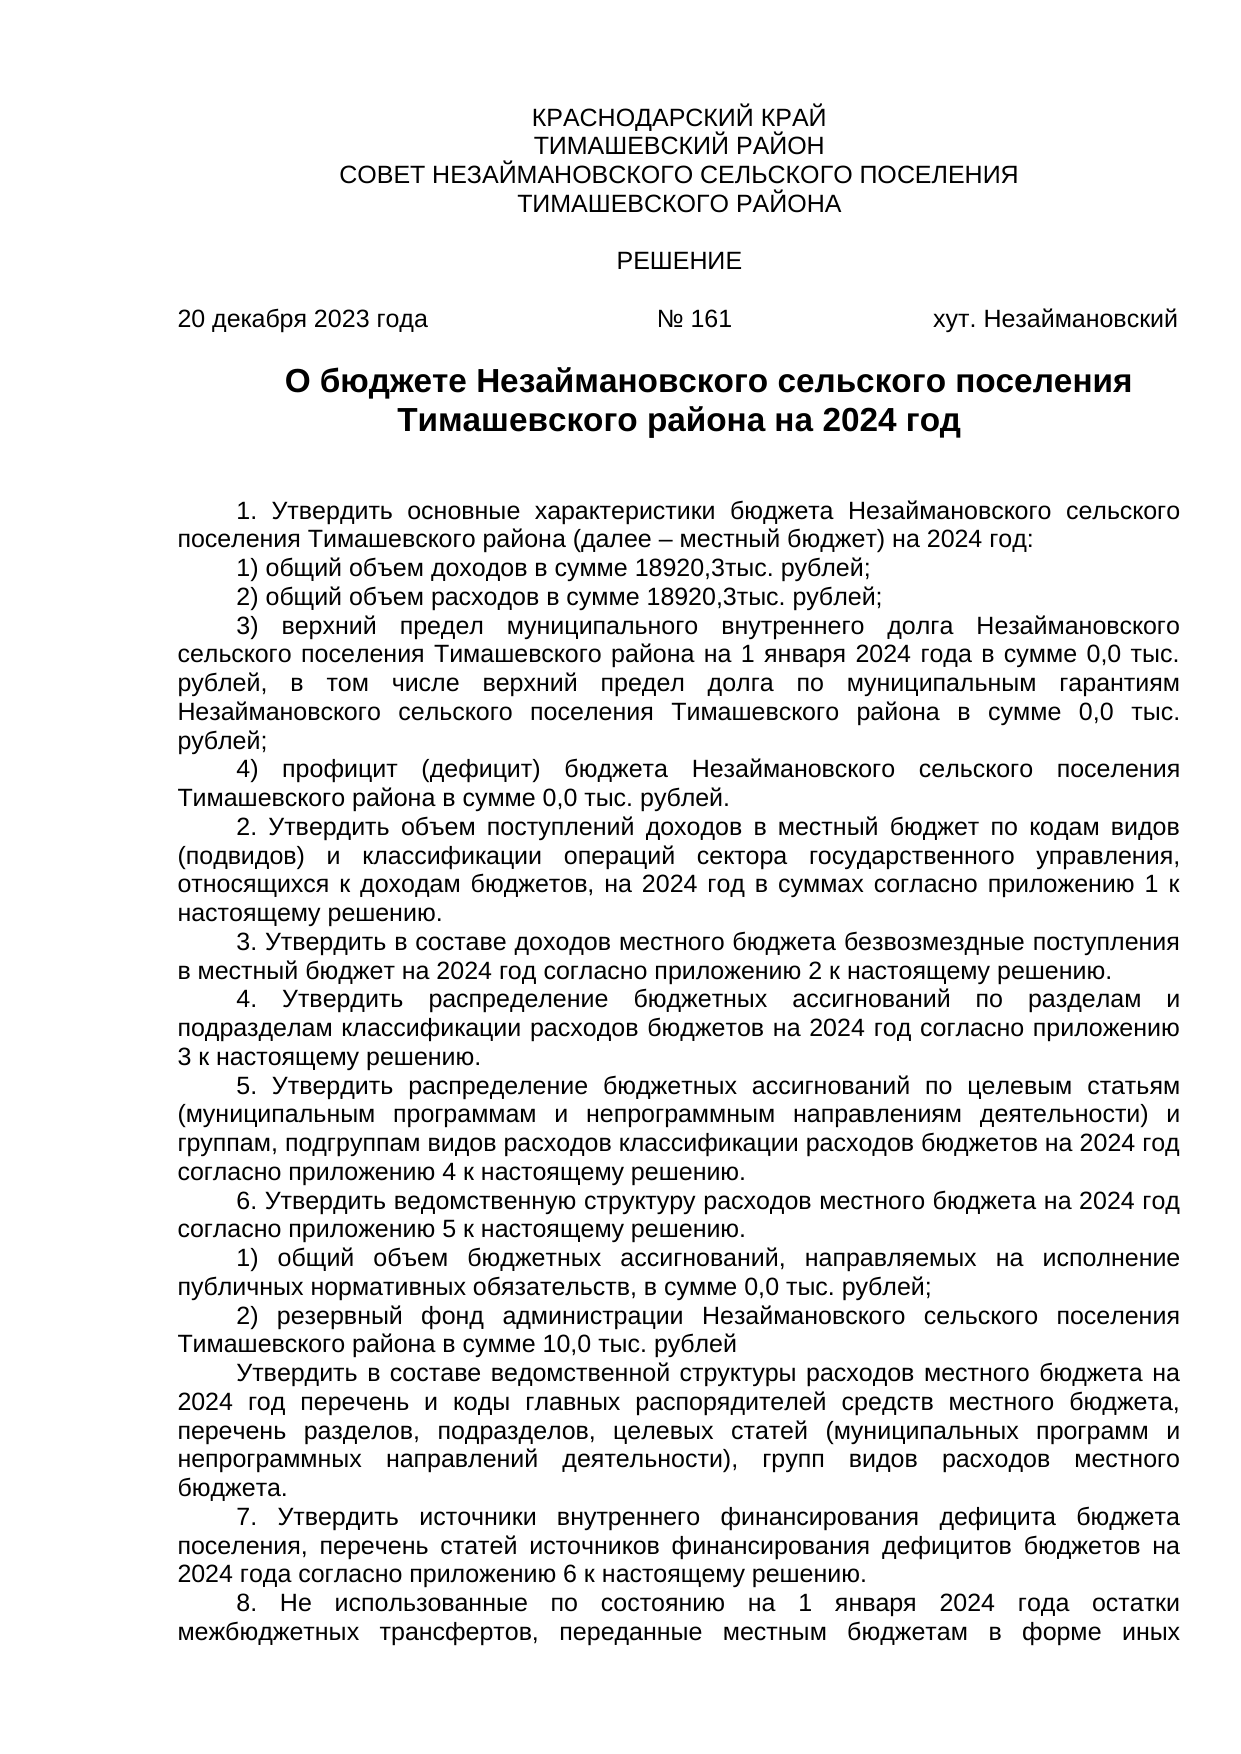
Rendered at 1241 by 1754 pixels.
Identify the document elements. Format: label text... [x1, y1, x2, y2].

text 1. Утвердить основные характеристики бюджета Незаймановского сельского поселения Тимашевского района (далее – местный бюджет) на 2024 год: [177, 496, 1181, 553]
text О бюджете Незаймановского сельского поселения Тимашевского района на 2024 год [177, 361, 1181, 438]
text ТИМАШЕВСКОГО РАЙОНА [177, 189, 1181, 218]
text 4) профицит (дефицит) бюджета Незаймановского сельского поселения Тимашевского района в сумме 0,0 тыс. рублей. [177, 754, 1181, 812]
text 2) общий объем расходов в сумме 18920,3тыс. рублей; [177, 582, 1181, 611]
text 1) общий объем доходов в сумме 18920,3тыс. рублей; [177, 553, 1181, 582]
text 2) резервный фонд администрации Незаймановского сельского поселения Тимашевского района в сумме 10,0 тыс. рублей [177, 1301, 1181, 1358]
text ТИМАШЕВСКИЙ РАЙОН [177, 131, 1181, 160]
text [177, 1588, 1181, 1646]
text 3. Утвердить в составе доходов местного бюджета безвозмездные поступления в местный бюджет на 2024 год согласно приложению 2 к настоящему решению. [177, 927, 1181, 984]
text 2. Утвердить объем поступлений доходов в местный бюджет по кодам видов (подвидов) и классификации операций сектора государственного управления, относящихся к доходам бюджетов, на 2024 год в суммах согласно приложению 1 к настоящему решению. [177, 812, 1181, 927]
text КРАСНОДАРСКИЙ КРАЙ [177, 103, 1181, 131]
text 3) верхний предел муниципального внутреннего долга Незаймановского сельского поселения Тимашевского района на 1 января 2024 года в сумме 0,0 тыс. рублей, в том числе верхний предел долга по муниципальным гарантиям Незаймановского сельского поселения Тимашевского района в сумме 0,0 тыс. рублей; [177, 611, 1181, 754]
text Утвердить в составе ведомственной структуры расходов местного бюджета на 2024 год перечень и коды главных распорядителей средств местного бюджета, перечень разделов, подразделов, целевых статей (муниципальных программ и непрограммных направлений деятельности), групп видов расходов местного бюджета. [177, 1358, 1181, 1502]
text 1) общий объем бюджетных ассигнований, направляемых на исполнение публичных нормативных обязательств, в сумме 0,0 тыс. рублей; [177, 1243, 1181, 1301]
text 7. Утвердить источники внутреннего финансирования дефицита бюджета поселения, перечень статей источников финансирования дефицитов бюджетов на 2024 года согласно приложению 6 к настоящему решению. [177, 1502, 1181, 1588]
text 6. Утвердить ведомственную структуру расходов местного бюджета на 2024 год согласно приложению 5 к настоящему решению. [177, 1186, 1181, 1243]
text СОВЕТ НЕЗАЙМАНОВСКОГО СЕЛЬСКОГО ПОСЕЛЕНИЯ [177, 160, 1181, 189]
text 4. Утвердить распределение бюджетных ассигнований по разделам и подразделам классификации расходов бюджетов на 2024 год согласно приложению 3 к настоящему решению. [177, 984, 1181, 1071]
text 5. Утвердить распределение бюджетных ассигнований по целевым статьям (муниципальным программам и непрограммным направлениям деятельности) и группам, подгруппам видов расходов классификации расходов бюджетов на 2024 год согласно приложению 4 к настоящему решению. [177, 1071, 1181, 1186]
text 20 декабря 2023 года № 161 хут. Незаймановский [177, 304, 1181, 333]
text РЕШЕНИЕ [177, 246, 1181, 275]
